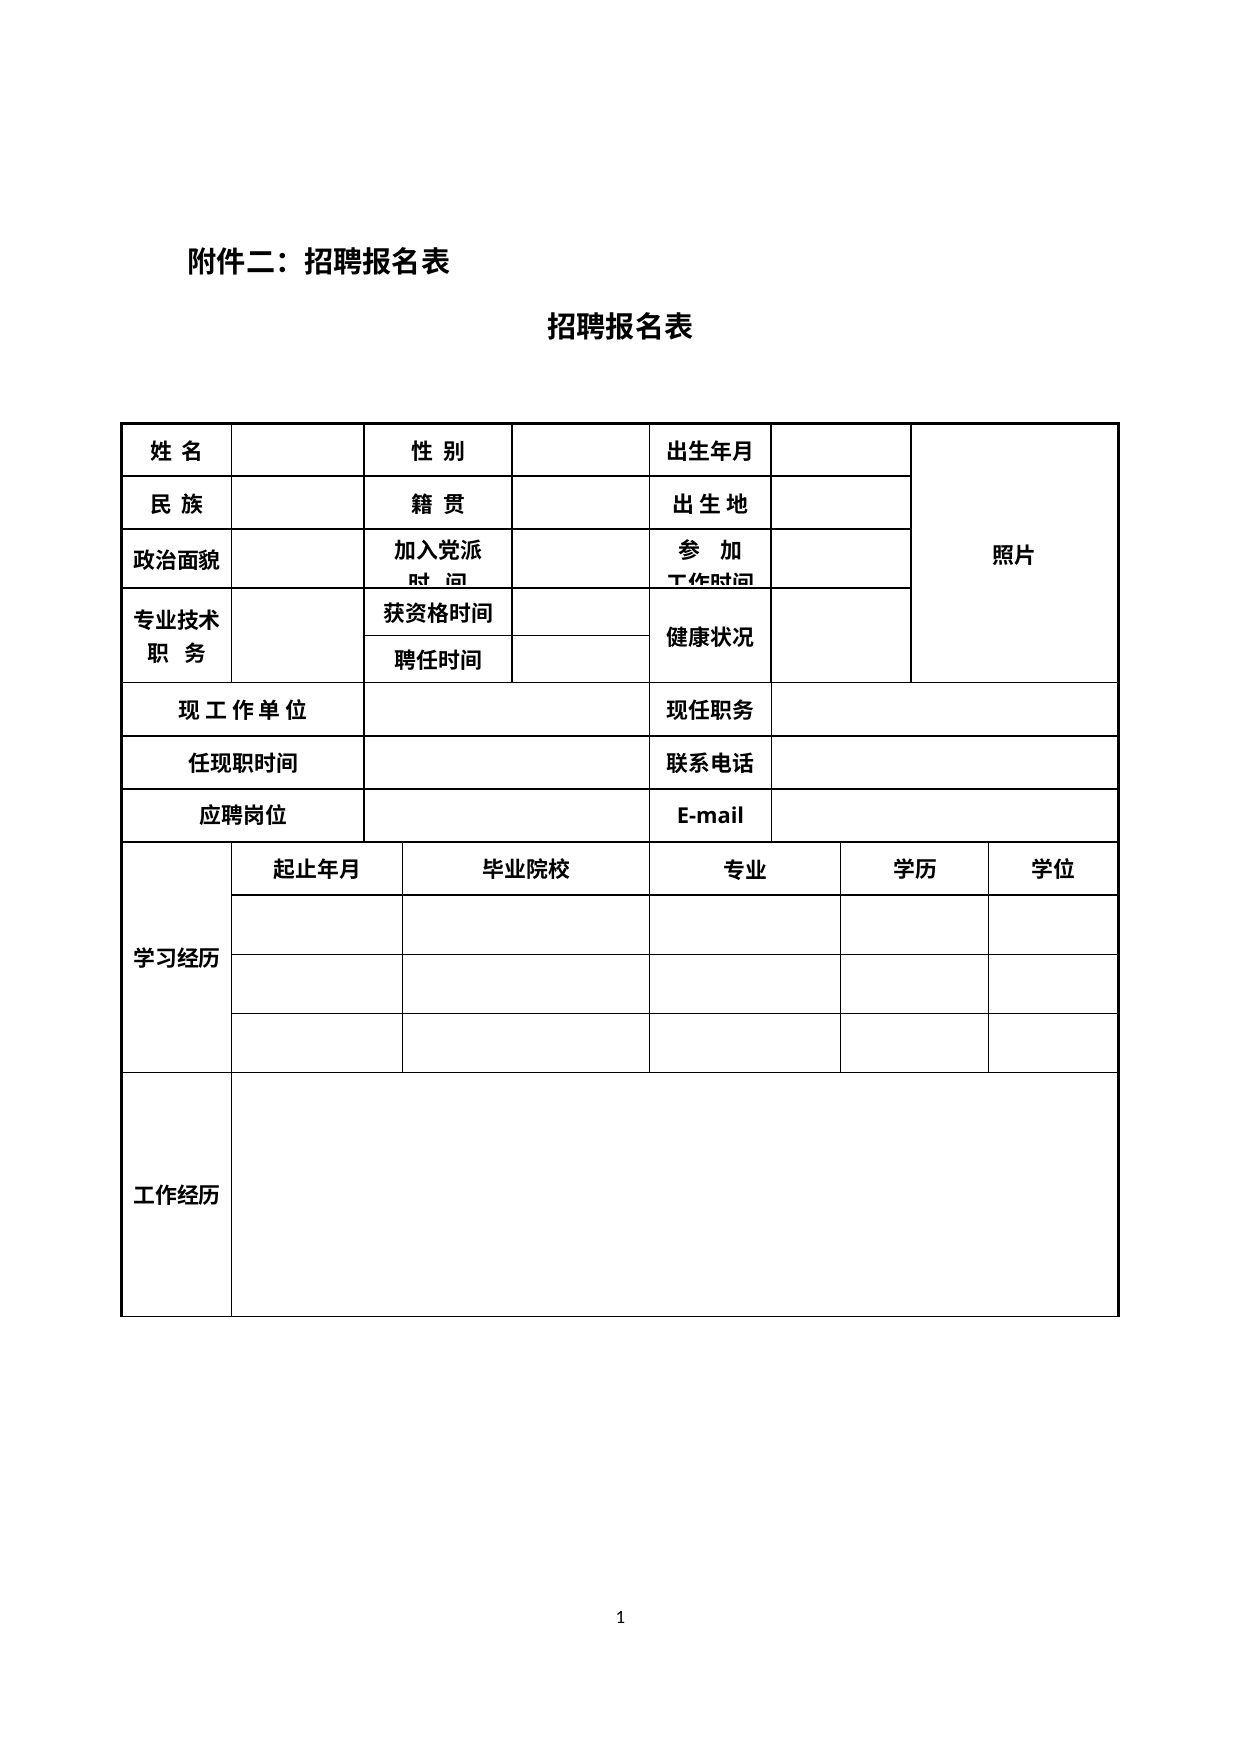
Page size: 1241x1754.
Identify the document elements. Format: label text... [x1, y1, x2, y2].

table_cell 加入党派 时 间 [365, 530, 511, 587]
table_cell 参 加 工作时间 [650, 530, 770, 587]
table_cell [232, 955, 402, 1012]
table_cell 专业 [650, 843, 840, 894]
table_cell [232, 1014, 402, 1072]
table_cell [365, 683, 649, 735]
table_cell [232, 477, 363, 528]
table_cell [365, 737, 649, 788]
table_cell 健康状况 [650, 589, 770, 682]
table_header 照片 [912, 425, 1117, 682]
table_cell [772, 737, 1117, 788]
table_header [513, 425, 649, 475]
table_cell [513, 530, 649, 587]
table_cell [772, 530, 910, 587]
table_cell 籍 贯 [365, 477, 511, 528]
table_header 性 别 [365, 425, 511, 475]
table_cell [650, 896, 840, 953]
table_cell 学历 [841, 843, 988, 894]
table_cell [513, 477, 649, 528]
table_cell 现任职务 [650, 683, 771, 735]
table_cell [989, 1014, 1117, 1072]
table_cell [989, 896, 1117, 953]
table_cell [650, 955, 840, 1012]
table_header 姓 名 [123, 425, 231, 475]
table_header [772, 425, 910, 475]
table_cell [772, 477, 910, 528]
table_cell 任现职时间 [123, 737, 363, 788]
table_cell 出 生 地 [650, 477, 770, 528]
table_cell [989, 955, 1117, 1012]
table_cell 毕业院校 [403, 843, 649, 894]
table_cell [232, 896, 402, 953]
table_cell [365, 790, 649, 841]
table_cell 学位 [989, 843, 1117, 894]
table_cell 聘任时间 [365, 636, 511, 682]
table_cell 现 工 作 单 位 [123, 683, 363, 735]
table_cell [841, 1014, 988, 1072]
table_cell [841, 896, 988, 953]
table_cell 获资格时间 [365, 589, 511, 634]
table_cell E-mail [650, 790, 771, 841]
table_cell [403, 896, 649, 953]
table_cell 工作经历 [123, 1073, 231, 1316]
table_cell [403, 1014, 649, 1072]
table_cell [513, 636, 649, 682]
table_cell [403, 955, 649, 1012]
table_cell [650, 1014, 840, 1072]
table_cell [232, 530, 363, 587]
table_cell [772, 790, 1117, 841]
text 招聘报名表 [187, 292, 1053, 357]
table_cell [232, 1073, 1117, 1316]
table_cell 起止年月 [232, 843, 402, 894]
table_cell 政治面貌 [123, 530, 231, 587]
table_cell 联系电话 [650, 737, 771, 788]
table_cell [772, 683, 1117, 735]
table_cell 学习经历 [123, 843, 231, 1072]
table_cell [772, 589, 910, 682]
table_cell 民 族 [123, 477, 231, 528]
table_cell [513, 589, 649, 634]
text 附件二：招聘报名表 [187, 227, 1053, 292]
table_cell 专业技术 职 务 [123, 589, 231, 682]
table_header 出生年月 [650, 425, 770, 475]
table_header [232, 425, 363, 475]
table_cell [841, 955, 988, 1012]
table_cell 应聘岗位 [123, 790, 363, 841]
table_cell [232, 589, 363, 682]
